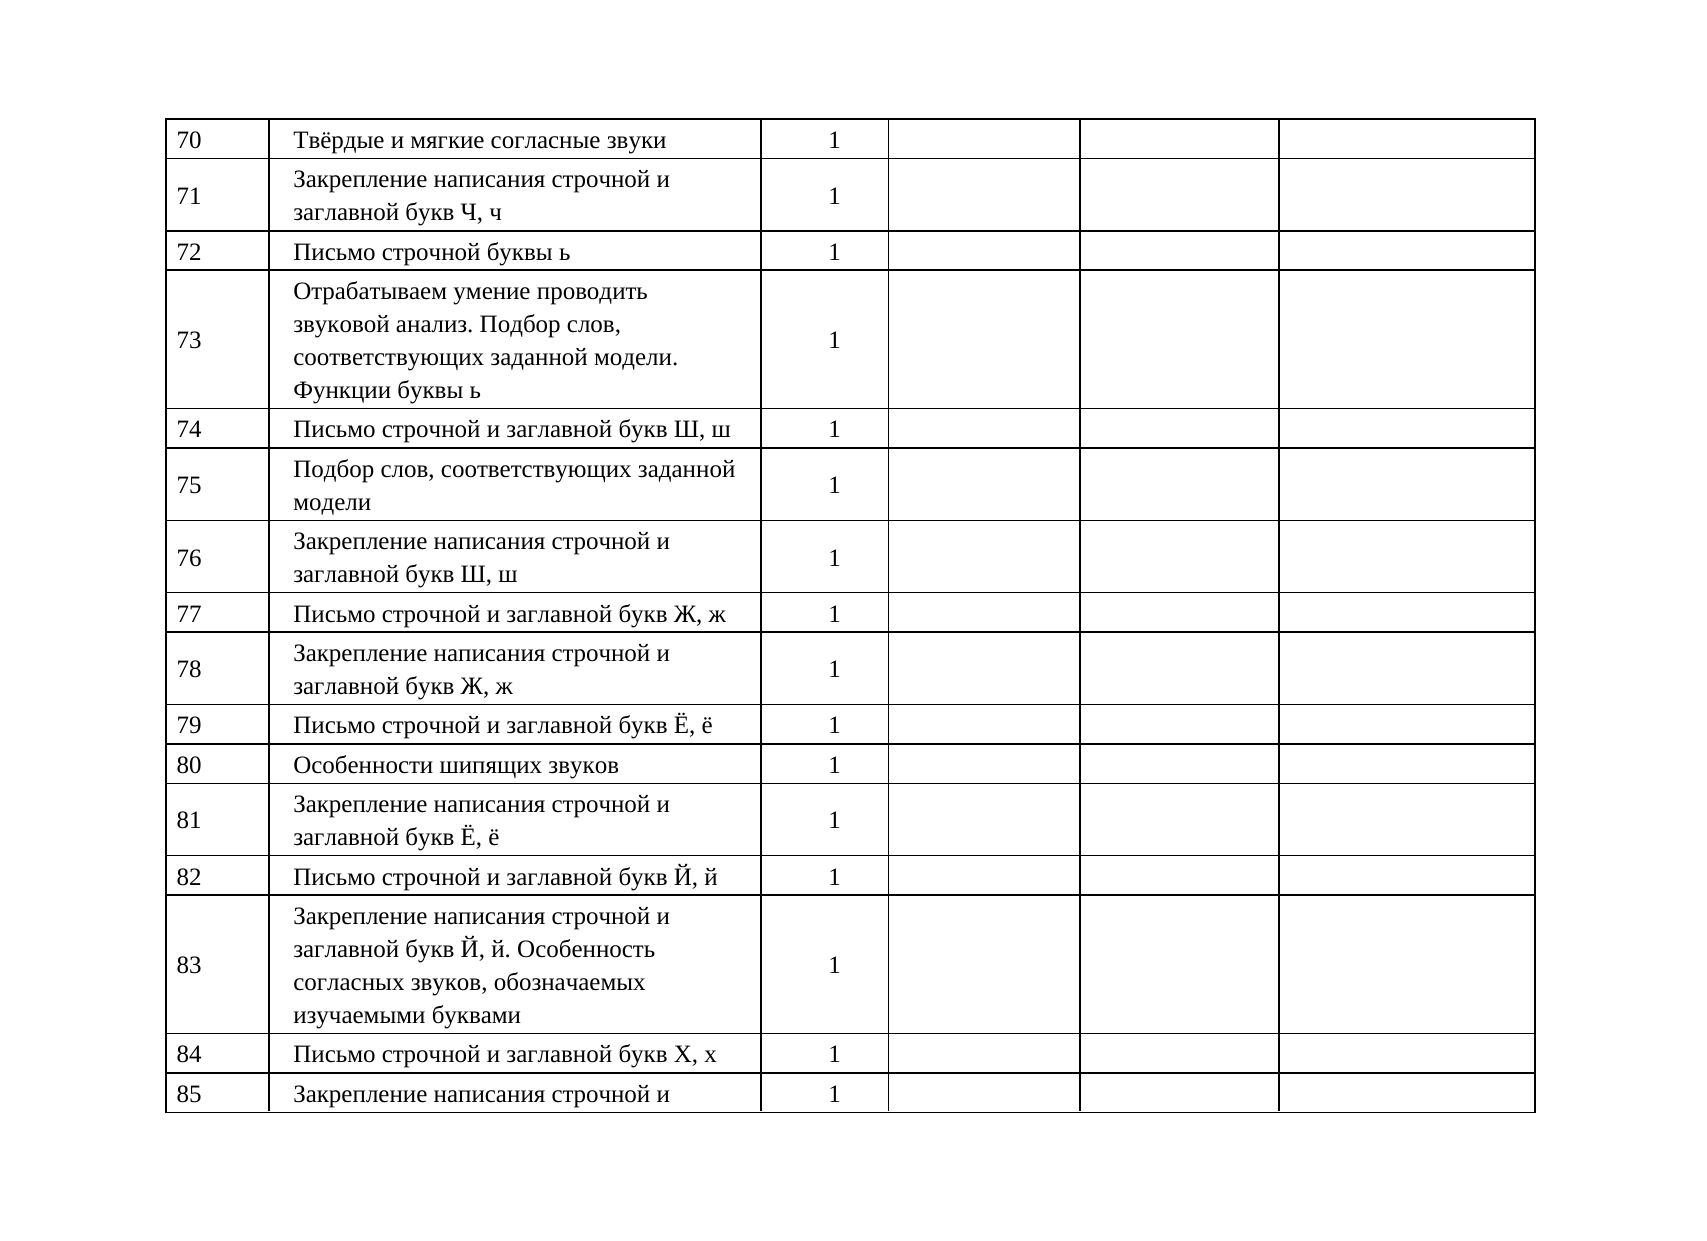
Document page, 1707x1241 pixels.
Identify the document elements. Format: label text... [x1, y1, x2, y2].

table_cell 1 [762, 745, 888, 782]
table_cell [889, 159, 1079, 230]
table_cell [1081, 745, 1278, 782]
table_cell [1280, 409, 1534, 447]
table_cell 1 [762, 856, 888, 894]
table_cell Закрепление написания строчной и заглавной букв Ч, ч [270, 159, 760, 230]
table_cell [889, 593, 1079, 631]
table_cell 74 [167, 409, 268, 447]
table_cell [1280, 705, 1534, 743]
table_cell Письмо строчной и заглавной букв Й, й [270, 856, 760, 894]
table_cell [1280, 896, 1534, 1033]
table_cell 1 [762, 896, 888, 1033]
table_cell Отрабатываем умение проводить звуковой анализ. Подбор слов, соответствующих заданной модели. Функции буквы ь [270, 271, 760, 408]
table_cell [1280, 449, 1534, 519]
table_cell 1 [762, 705, 888, 743]
table_cell [889, 1034, 1079, 1072]
table_cell [889, 784, 1079, 855]
table_cell [1280, 593, 1534, 631]
table_cell [1280, 1074, 1534, 1111]
table_cell [1280, 633, 1534, 704]
table_cell Письмо строчной буквы ь [270, 232, 760, 269]
table_cell [889, 449, 1079, 519]
table_cell Письмо строчной и заглавной букв Ш, ш [270, 409, 760, 447]
table_cell Письмо строчной и заглавной букв Ж, ж [270, 593, 760, 631]
table_cell 1 [762, 271, 888, 408]
table_cell [889, 745, 1079, 782]
table_cell [1081, 1074, 1278, 1111]
table_cell 70 [167, 120, 268, 157]
table_cell [1280, 745, 1534, 782]
table_cell Особенности шипящих звуков [270, 745, 760, 782]
table_cell 79 [167, 705, 268, 743]
table_cell [1081, 705, 1278, 743]
table_cell [1081, 409, 1278, 447]
table_cell 77 [167, 593, 268, 631]
table_cell [1081, 271, 1278, 408]
table_cell 1 [762, 593, 888, 631]
table_cell [889, 521, 1079, 592]
table_cell [1081, 159, 1278, 230]
table_cell 80 [167, 745, 268, 782]
table_cell Закрепление написания строчной и заглавной букв Ш, ш [270, 521, 760, 592]
table_cell [1081, 784, 1278, 855]
table_cell 85 [167, 1074, 268, 1111]
table_cell [1081, 856, 1278, 894]
table_cell 1 [762, 232, 888, 269]
table_cell [1280, 120, 1534, 157]
table_cell Письмо строчной и заглавной букв Х, х [270, 1034, 760, 1072]
table_cell Твёрдые и мягкие согласные звуки [270, 120, 760, 157]
table_cell 81 [167, 784, 268, 855]
table_cell [1081, 449, 1278, 519]
table_cell 82 [167, 856, 268, 894]
table_cell 78 [167, 633, 268, 704]
table_cell 72 [167, 232, 268, 269]
table_cell [1280, 784, 1534, 855]
table_cell 75 [167, 449, 268, 519]
table_cell Письмо строчной и заглавной букв Ё, ё [270, 705, 760, 743]
table_cell [1081, 896, 1278, 1033]
table_cell 84 [167, 1034, 268, 1072]
table_cell [889, 856, 1079, 894]
table_cell Закрепление написания строчной и заглавной букв Й, й. Особенность согласных звуков, обозначаемых изучаемыми буквами [270, 896, 760, 1033]
table_cell [1081, 120, 1278, 157]
table_cell [889, 232, 1079, 269]
table_cell [1280, 856, 1534, 894]
table_cell 1 [762, 409, 888, 447]
table_cell [1280, 521, 1534, 592]
table_cell 1 [762, 449, 888, 519]
table_cell [889, 1074, 1079, 1111]
table_cell [1280, 159, 1534, 230]
table_cell 71 [167, 159, 268, 230]
table_cell [889, 633, 1079, 704]
table_cell 1 [762, 120, 888, 157]
table_cell [889, 705, 1079, 743]
table_cell 1 [762, 1074, 888, 1111]
table_cell 1 [762, 521, 888, 592]
table_cell [889, 120, 1079, 157]
table_cell [889, 271, 1079, 408]
table_cell 1 [762, 784, 888, 855]
table_cell [889, 896, 1079, 1033]
table_cell Закрепление написания строчной и заглавной букв Ё, ё [270, 784, 760, 855]
table_cell [1081, 593, 1278, 631]
table_cell 73 [167, 271, 268, 408]
table_cell [1081, 633, 1278, 704]
table_cell [1280, 232, 1534, 269]
table_cell 1 [762, 159, 888, 230]
table_cell [1081, 1034, 1278, 1072]
table_cell [1280, 1034, 1534, 1072]
table_cell [1081, 521, 1278, 592]
table_cell [1280, 271, 1534, 408]
table_cell [1081, 232, 1278, 269]
table_cell 76 [167, 521, 268, 592]
table_cell 1 [762, 1034, 888, 1072]
table_cell Закрепление написания строчной и заглавной букв Ж, ж [270, 633, 760, 704]
table_cell Подбор слов, соответствующих заданной модели [270, 449, 760, 519]
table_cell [270, 1074, 760, 1111]
table_cell 83 [167, 896, 268, 1033]
table_cell [889, 409, 1079, 447]
table_cell 1 [762, 633, 888, 704]
